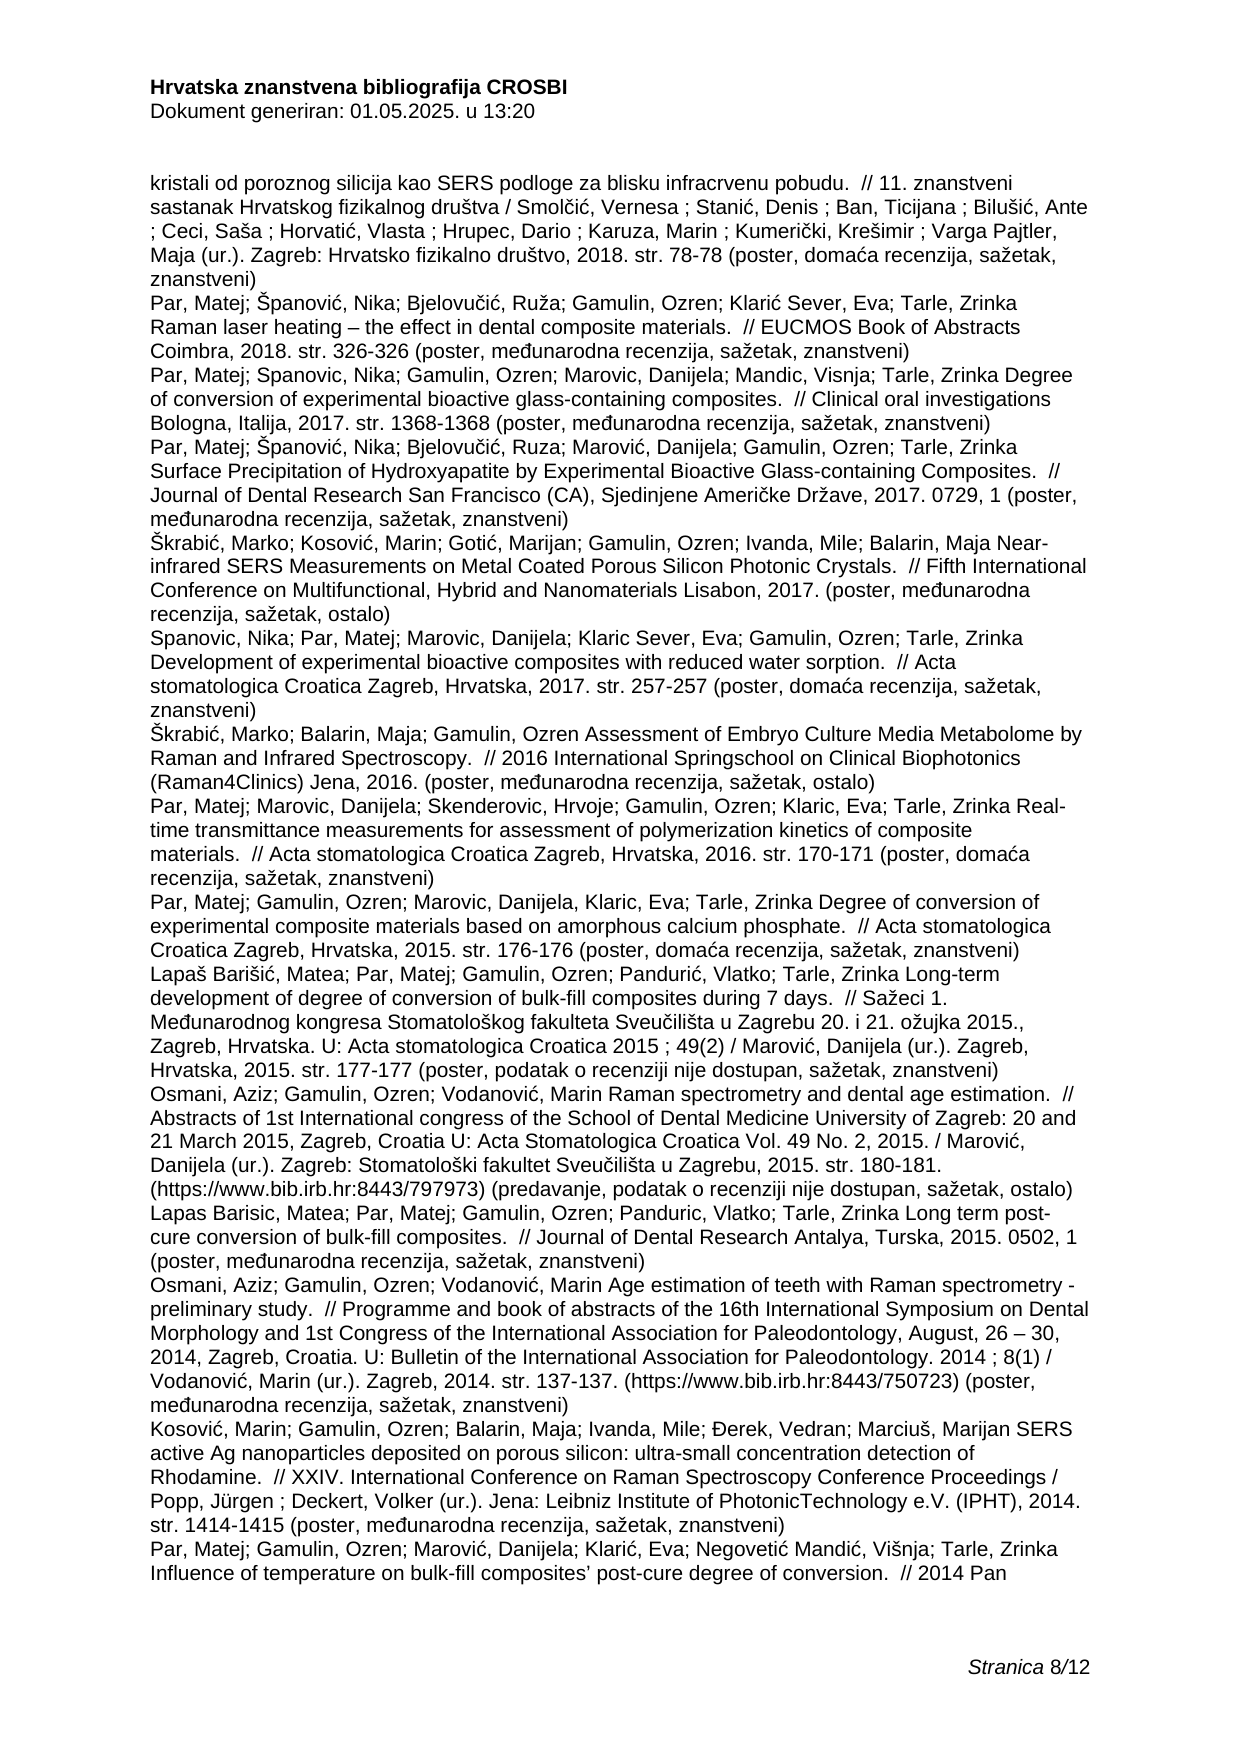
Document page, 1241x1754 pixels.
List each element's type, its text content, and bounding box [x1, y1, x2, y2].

text Škrabić, Marko; Balarin, Maja; Gamulin, Ozren [150, 722, 1090, 794]
text Osmani, Aziz; Gamulin, Ozren; Vodanović, Marin [150, 1081, 1090, 1201]
text Lapaš Barišić, Matea; Par, Matej; Gamulin, Ozren; Pandurić, Vlatko; Tarle, Zrinka [150, 962, 1090, 1081]
text Osmani, Aziz; Gamulin, Ozren; Vodanović, Marin [150, 1273, 1090, 1417]
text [150, 171, 1090, 291]
text Par, Matej; Španović, Nika; Bjelovučić, Ruza; Marović, Danijela; Gamulin, Ozren; Tarle, Zrinka [150, 434, 1090, 530]
text Par, Matej; Marovic, Danijela; Skenderovic, Hrvoje; Gamulin, Ozren; Klaric, Eva; Tarle, Zrinka [150, 794, 1090, 890]
text Par, Matej; Španović, Nika; Bjelovučić, Ruža; Gamulin, Ozren; Klarić Sever, Eva; Tarle, Zrinka [150, 291, 1090, 363]
text Kosović, Marin; Gamulin, Ozren; Balarin, Maja; Ivanda, Mile; Ðerek, Vedran; Marciuš, Marijan [150, 1417, 1090, 1537]
text Škrabić, Marko; Kosović, Marin; Gotić, Marijan; Gamulin, Ozren; Ivanda, Mile; Balarin, Maja [150, 530, 1090, 626]
text Lapas Barisic, Matea; Par, Matej; Gamulin, Ozren; Panduric, Vlatko; Tarle, Zrinka [150, 1201, 1090, 1273]
text Spanovic, Nika; Par, Matej; Marovic, Danijela; Klaric Sever, Eva; Gamulin, Ozren; Tarle, Zrinka [150, 626, 1090, 722]
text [150, 1537, 1090, 1584]
text Par, Matej; Spanovic, Nika; Gamulin, Ozren; Marovic, Danijela; Mandic, Visnja; Tarle, Zrinka [150, 363, 1090, 434]
text Par, Matej; Gamulin, Ozren; Marovic, Danijela, Klaric, Eva; Tarle, Zrinka [150, 890, 1090, 962]
